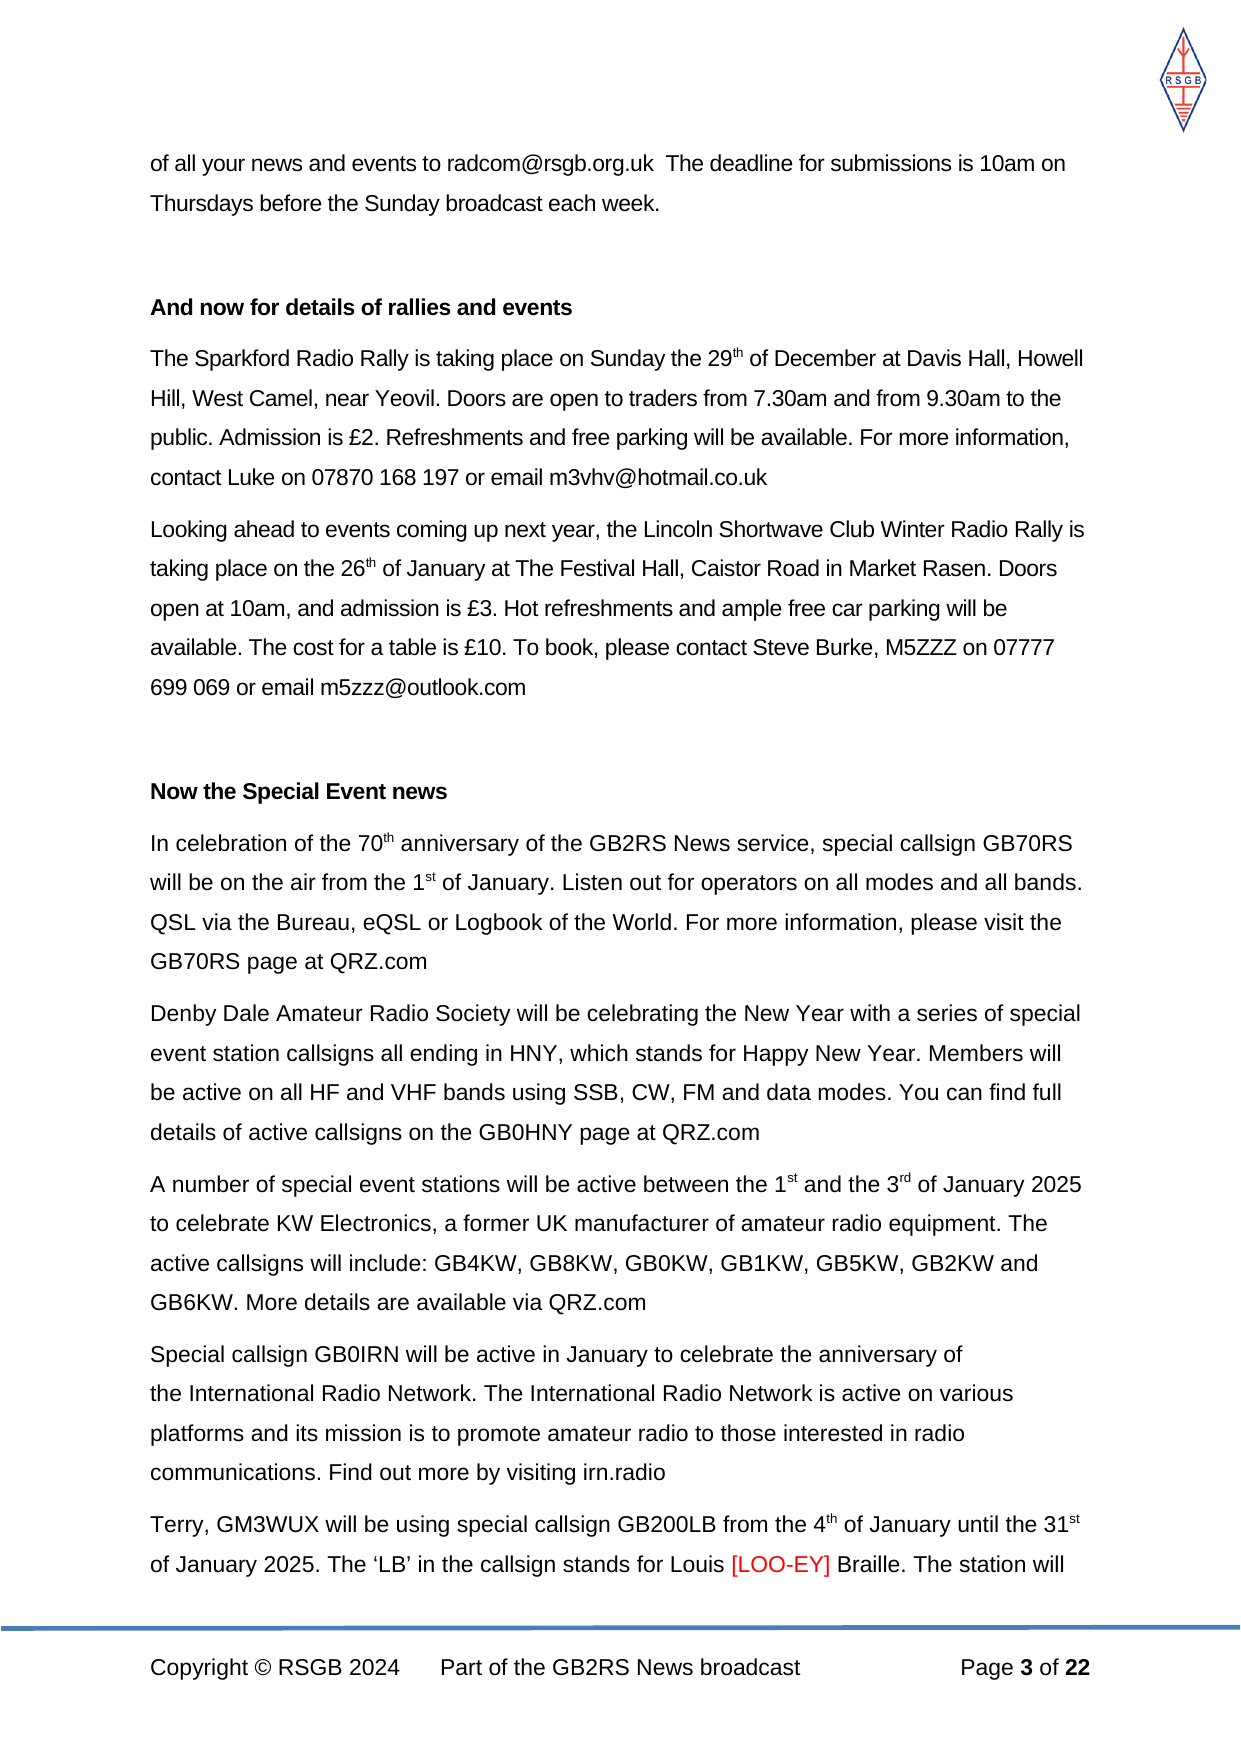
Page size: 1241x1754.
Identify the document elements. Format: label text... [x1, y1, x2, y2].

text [150, 150, 1090, 216]
text Special callsign GB0IRN will be active in January to celebrate the anniversary of the International Radio Network. The International Radio Network is active on various platforms and its mission is to promote amateur radio to those interested in radio communications. Find out more by visiting irn.radio [150, 1341, 1090, 1486]
text Looking ahead to events coming up next year, the Lincoln Shortwave Club Winter Radio Rally is taking place on the 26th of January at The Festival Hall, Caistor Road in Market Rasen. Doors open at 10am, and admission is £3. Hot refreshments and ample free car parking will be available. The cost for a table is £10. To book, please contact Steve Burke, M5ZZZ on 07777 699 069 or email m5zzz@outlook.com [150, 516, 1090, 700]
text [150, 1511, 1090, 1577]
text Now the Special Event news [150, 778, 1090, 804]
text Denby Dale Amateur Radio Society will be celebrating the New Year with a series of special event station callsigns all ending in HNY, which stands for Happy New Year. Members will be active on all HF and VHF bands using SSB, CW, FM and data modes. You can find full details of active callsigns on the GB0HNY page at QRZ.com [150, 1000, 1090, 1145]
text And now for details of rallies and events [150, 293, 1090, 320]
text A number of special event stations will be active between the 1st and the 3rd of January 2025 to celebrate KW Electronics, a former UK manufacturer of amateur radio equipment. The active callsigns will include: GB4KW, GB8KW, GB0KW, GB1KW, GB5KW, GB2KW and GB6KW. More details are available via QRZ.com [150, 1171, 1090, 1315]
text In celebration of the 70th anniversary of the GB2RS News service, special callsign GB70RS will be on the air from the 1st of January. Listen out for operators on all modes and all bands. QSL via the Bureau, eQSL or Logbook of the World. For more information, please visit the GB70RS page at QRZ.com [150, 830, 1090, 974]
text The Sparkford Radio Rally is taking place on Sunday the 29th of December at Davis Hall, Howell Hill, West Camel, near Yeovil. Doors are open to traders from 7.30am and from 9.30am to the public. Admission is £2. Refreshments and free parking will be available. For more information, contact Luke on 07870 168 197 or email m3vhv@hotmail.co.uk [150, 345, 1090, 490]
picture [1156, 20, 1206, 136]
